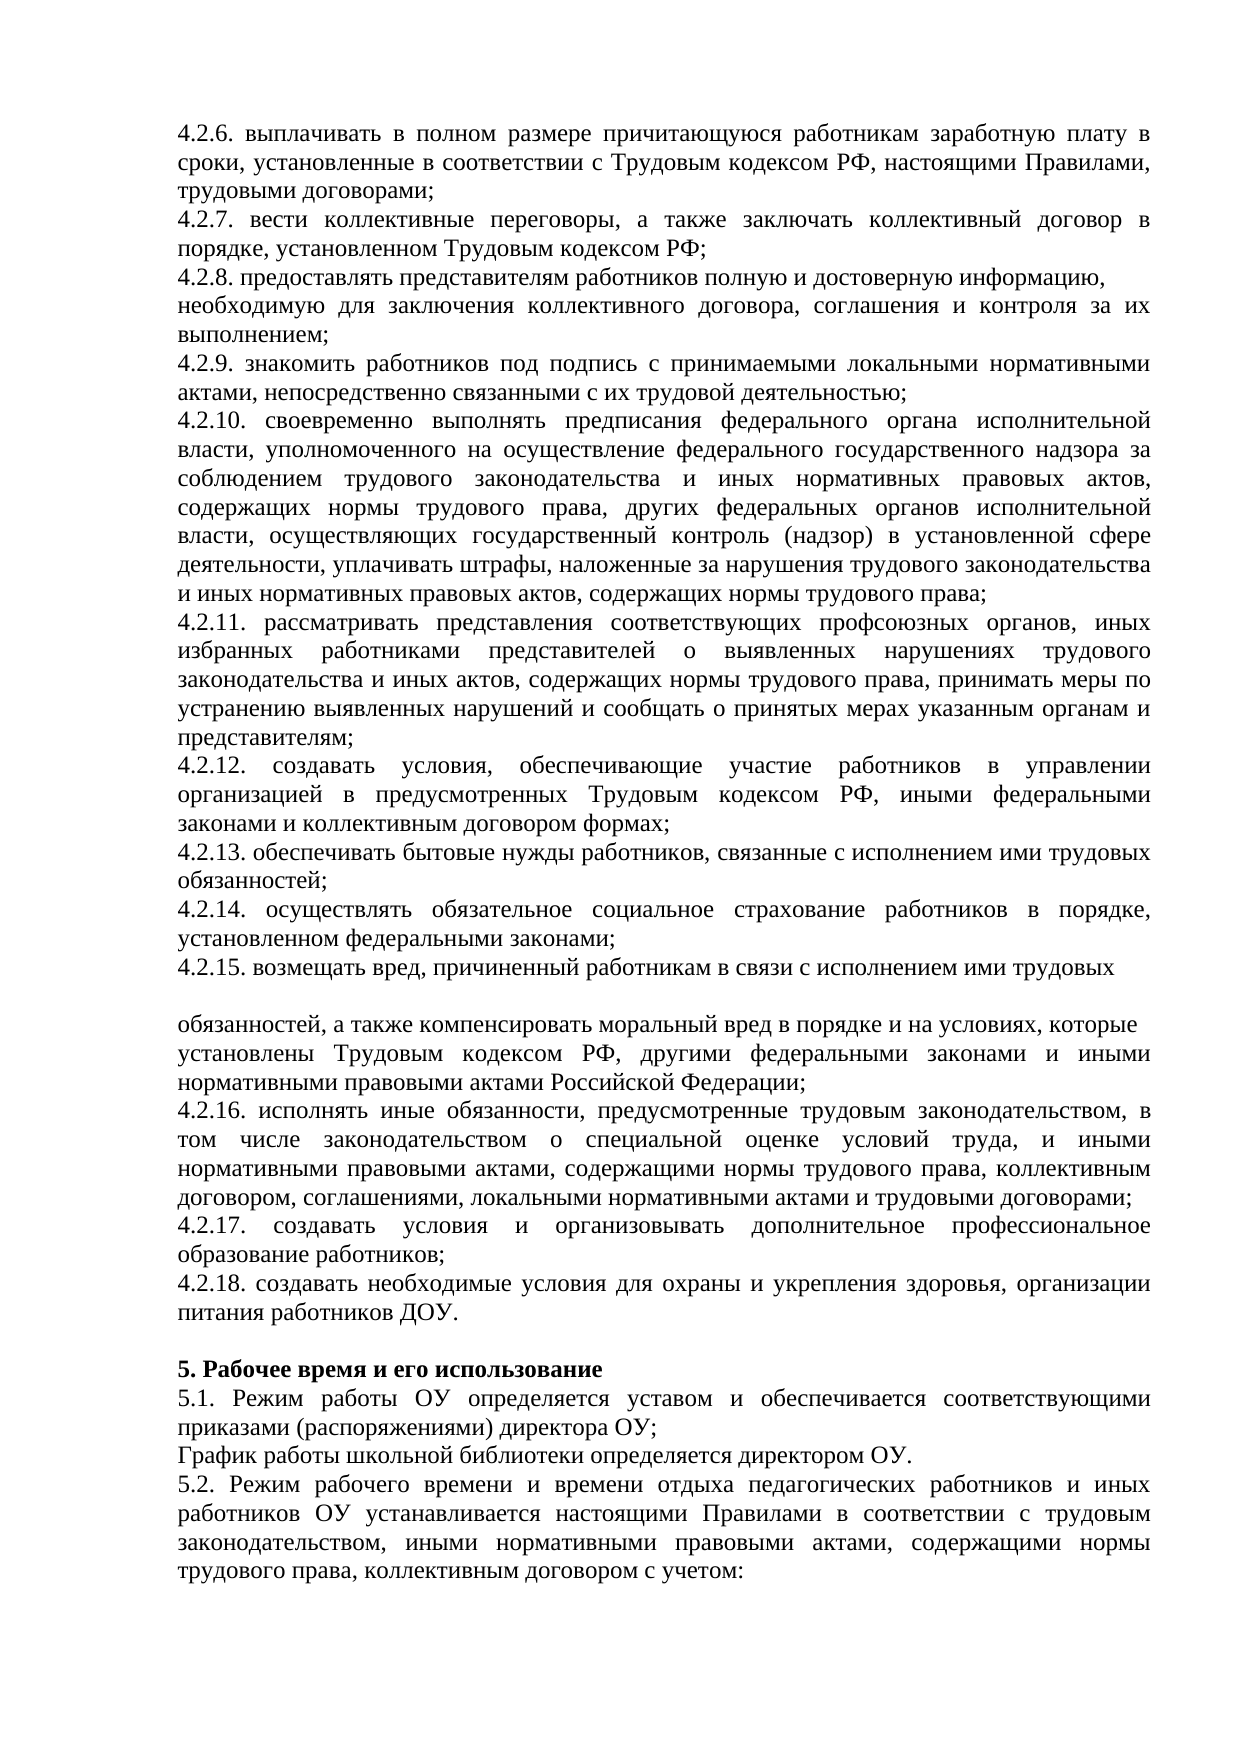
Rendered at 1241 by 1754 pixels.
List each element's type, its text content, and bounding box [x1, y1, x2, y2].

text 4.2.16. исполнять иные обязанности, предусмотренные трудовым законодательством, в том числе законодательством о специальной оценке условий труда, и иными нормативными правовыми актами, содержащими нормы трудового права, коллективным договором, соглашениями, локальными нормативными актами и трудовыми договорами; [177, 1096, 1152, 1211]
text 4.2.11. рассматривать представления соответствующих профсоюзных органов, иных избранных работниками представителей о выявленных нарушениях трудового законодательства и иных актов, содержащих нормы трудового права, принимать меры по устранению выявленных нарушений и сообщать о принятых мерах указанным органам и представителям; [177, 607, 1152, 751]
text 4.2.8. предоставлять представителям работников полную и достоверную информацию, [177, 262, 1152, 291]
text 4.2.17. создавать условия и организовывать дополнительное профессиональное образование работников; [177, 1211, 1152, 1268]
text 4.2.6. выплачивать в полном размере причитающуюся работникам заработную плату в сроки, установленные в соответствии с Трудовым кодексом РФ, настоящими Правилами, трудовыми договорами; [177, 118, 1152, 204]
text 4.2.12. создавать условия, обеспечивающие участие работников в управлении организацией в предусмотренных Трудовым кодексом РФ, иными федеральными законами и коллективным договором формах; [177, 751, 1152, 837]
text График работы школьной библиотеки определяется директором ОУ. [177, 1441, 1152, 1469]
text обязанностей, а также компенсировать моральный вред в порядке и на условиях, которые [177, 1009, 1152, 1038]
text 5.1. Режим работы ОУ определяется уставом и обеспечивается соответствующими приказами (распоряжениями) директора ОУ; [177, 1383, 1152, 1441]
text установлены Трудовым кодексом РФ, другими федеральными законами и иными нормативными правовыми актами Российской Федерации; [177, 1038, 1152, 1096]
text 5.2. Режим рабочего времени и времени отдыха педагогических работников и иных работников ОУ устанавливается настоящими Правилами в соответствии с трудовым законодательством, иными нормативными правовыми актами, содержащими нормы трудового права, коллективным договором с учетом: [177, 1469, 1152, 1584]
text необходимую для заключения коллективного договора, соглашения и контроля за их выполнением; [177, 291, 1152, 348]
text 4.2.18. создавать необходимые условия для охраны и укрепления здоровья, организации питания работников ДОУ. [177, 1268, 1152, 1326]
text 4.2.15. возмещать вред, причиненный работникам в связи с исполнением ими трудовых [177, 952, 1152, 981]
text 4.2.14. осуществлять обязательное социальное страхование работников в порядке, установленном федеральными законами; [177, 894, 1152, 952]
text 4.2.9. знакомить работников под подпись с принимаемыми локальными нормативными актами, непосредственно связанными с их трудовой деятельностью; [177, 348, 1152, 406]
text 4.2.10. своевременно выполнять предписания федерального органа исполнительной власти, уполномоченного на осуществление федерального государственного надзора за соблюдением трудового законодательства и иных нормативных правовых актов, содержащих нормы трудового права, других федеральных органов исполнительной власти, осуществляющих государственный контроль (надзор) в установленной сфере деятельности, уплачивать штрафы, наложенные за нарушения трудового законодательства и иных нормативных правовых актов, содержащих нормы трудового права; [177, 406, 1152, 607]
text 5. Рабочее время и его использование [177, 1354, 1152, 1383]
text 4.2.13. обеспечивать бытовые нужды работников, связанные с исполнением ими трудовых обязанностей; [177, 837, 1152, 894]
text 4.2.7. вести коллективные переговоры, а также заключать коллективный договор в порядке, установленном Трудовым кодексом РФ; [177, 204, 1152, 262]
